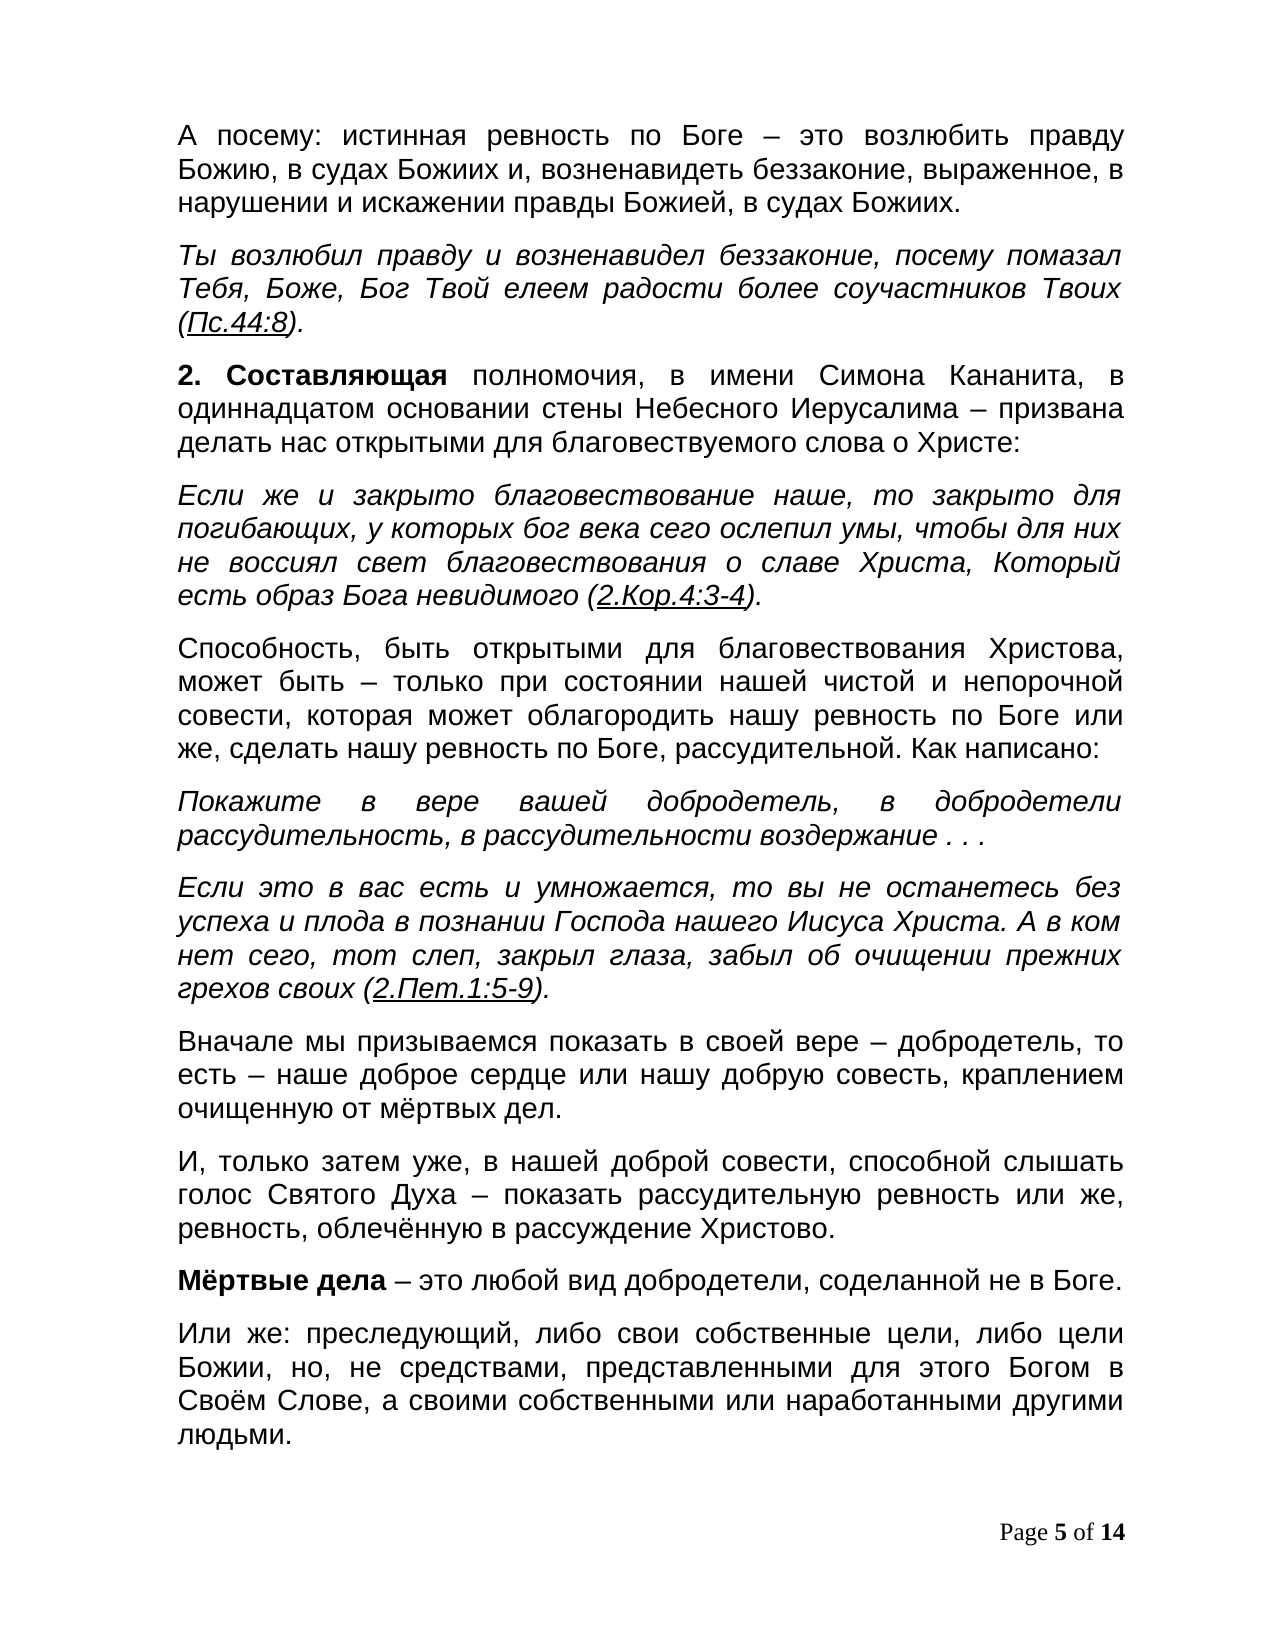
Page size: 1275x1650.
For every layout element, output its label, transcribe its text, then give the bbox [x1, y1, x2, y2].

text И, только затем уже, в нашей доброй совести, способной слышать голос Святого Духа – показать рассудительную ревность или же, ревность, облечённую в рассуждение Христово. [177, 1143, 1125, 1244]
text Или же: преследующий, либо свои собственные цели, либо цели Божии, но, не средствами, представленными для этого Богом в Своём Слове, а своими собственными или наработанными другими людьми. [177, 1316, 1125, 1450]
text Если это в вас есть и умножается, то вы не останетесь без успеха и плода в познании Господа нашего Иисуса Христа. А в ком нет сего, тот слеп, закрыл глаза, забыл об очищении прежних грехов своих (2.Пет.1:5-9). [177, 870, 1125, 1004]
text Если же и закрыто благовествование наше, то закрыто для погибающих, у которых бог века сего ослепил умы, чтобы для них не воссиял свет благовествования о славе Христа, Который есть образ Бога невидимого (2.Кор.4:3-4). [177, 477, 1125, 612]
text 2. Составляющая полномочия, в имени Симона Кананита, в одиннадцатом основании стены Небесного Иерусалима – призвана делать нас открытыми для благовествуемого слова о Христе: [177, 358, 1125, 458]
text Вначале мы призываемся показать в своей вере – добродетель, то есть – наше доброе сердце или нашу добрую совесть, краплением очищенную от мёртвых дел. [177, 1024, 1125, 1124]
text А посему: истинная ревность по Боге – это возлюбить правду Божию, в судах Божиих и, возненавидеть беззаконие, выраженное, в нарушении и искажении правды Божией, в судах Божиих. [177, 118, 1125, 219]
text Покажите в вере вашей добродетель, в добродетели рассудительность, в рассудительности воздержание . . . [177, 784, 1125, 851]
text Ты возлюбил правду и возненавидел беззаконие, посему помазал Тебя, Боже, Бог Твой елеем радости более соучастников Твоих (Пс.44:8). [177, 238, 1125, 338]
text Мёртвые дела – это любой вид добродетели, соделанной не в Боге. [177, 1263, 1125, 1297]
text Способность, быть открытыми для благовествования Христова, может быть – только при состоянии нашей чистой и непорочной совести, которая может облагородить нашу ревность по Боге или же, сделать нашу ревность по Боге, рассудительной. Как написано: [177, 631, 1125, 765]
